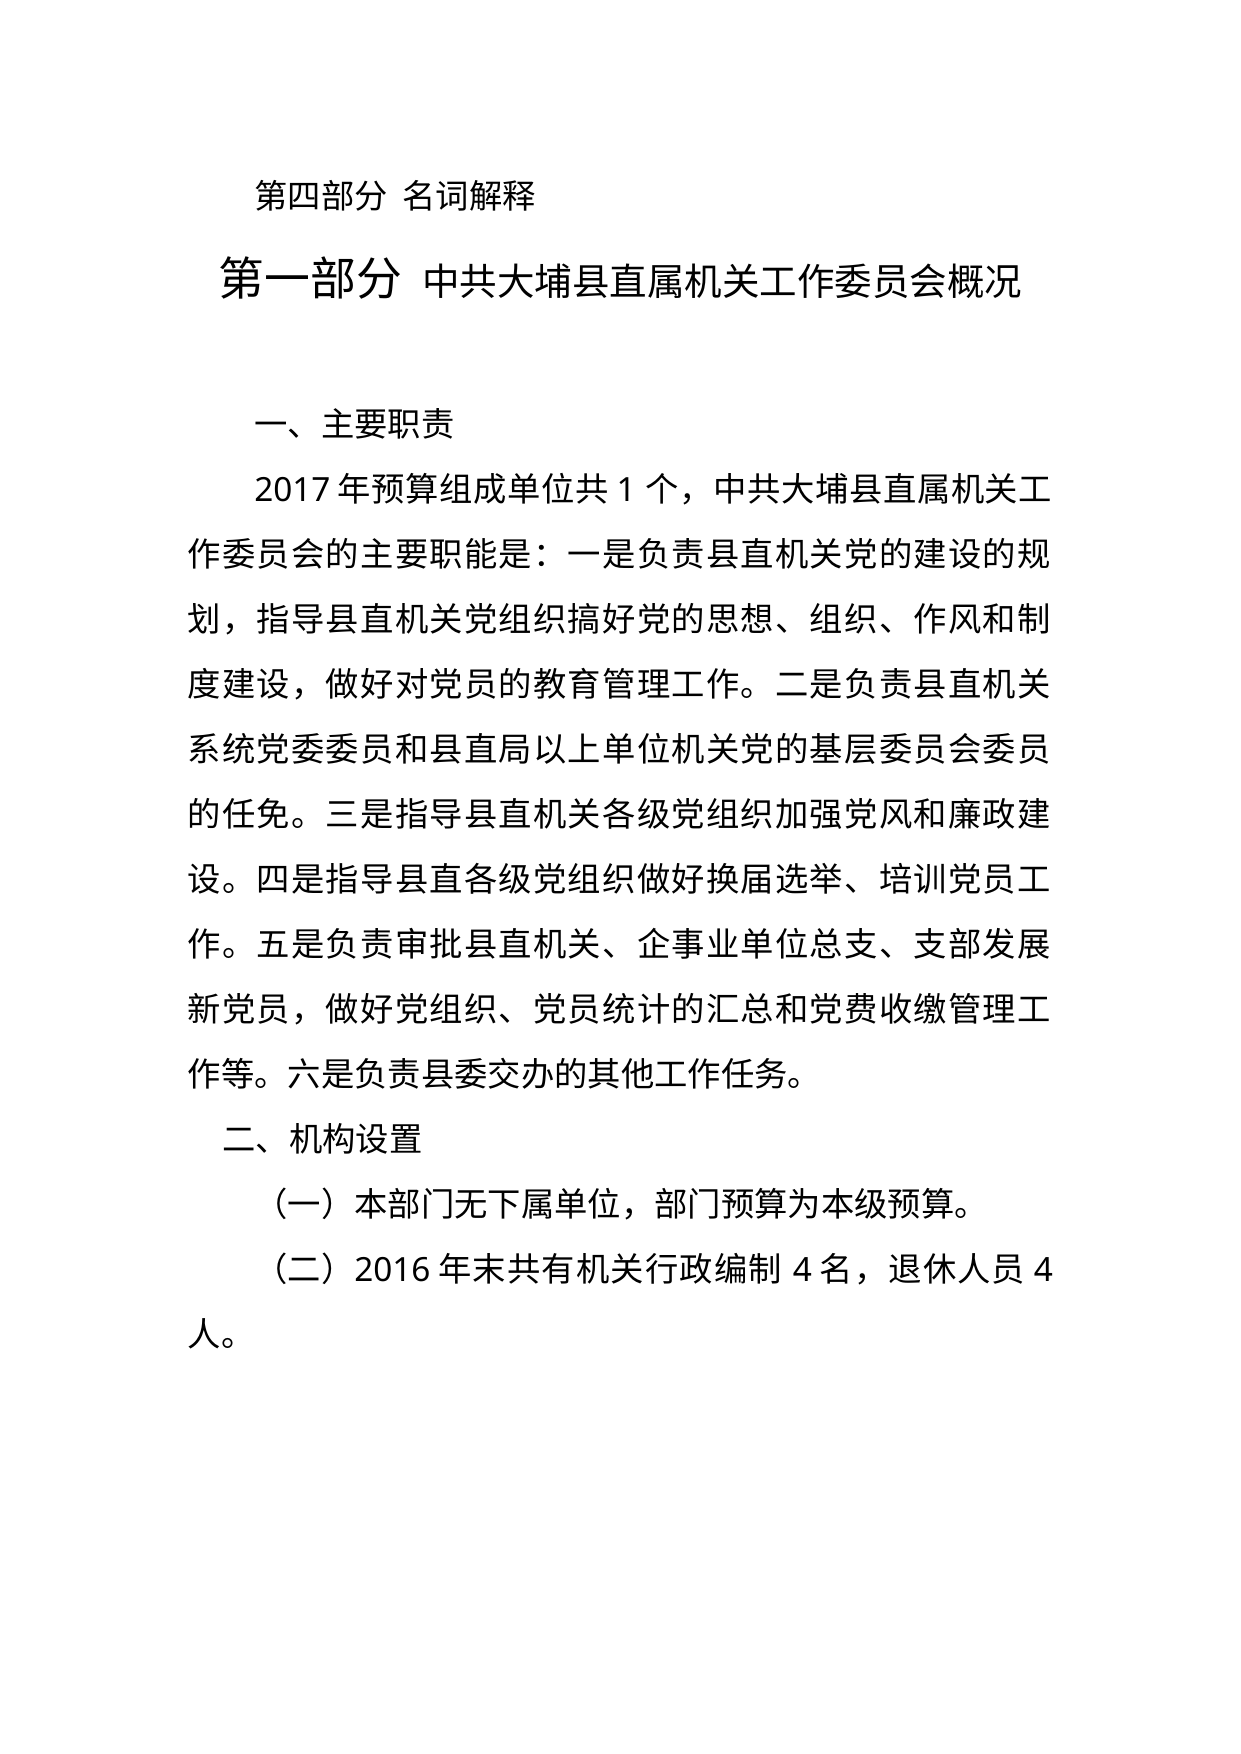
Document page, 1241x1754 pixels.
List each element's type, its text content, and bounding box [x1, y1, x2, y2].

text 第一部分 中共大埔县直属机关工作委员会概况 [187, 227, 1053, 324]
list 本部门无下属单位，部门预算为本级预算。 [187, 1169, 1053, 1234]
text 二、机构设置 [187, 1104, 1053, 1169]
list 主要职责 [187, 389, 1053, 454]
text 第四部分 名词解释 [187, 162, 1053, 227]
list 2016年末共有机关行政编制 4名，退休人员4人。 [187, 1234, 1053, 1364]
text 2017年预算组成单位共1 个，中共大埔县直属机关工作委员会的主要职能是：一是负责县直机关党的建设的规划，指导县直机关党组织搞好党的思想、组织、作风和制度建设，做好对党员的教育管理工作。二是负责县直机关系统党委委员和县直局以上单位机关党的基层委员会委员的任免。三是指导县直机关各级党组织加强党风和廉政建设。四是指导县直各级党组织做好换届选举、培训党员工作。五是负责审批县直机关、企事业单位总支、支部发展新党员，做好党组织、党员统计的汇总和党费收缴管理工作等。六是负责县委交办的其他工作任务。 [187, 454, 1053, 1104]
